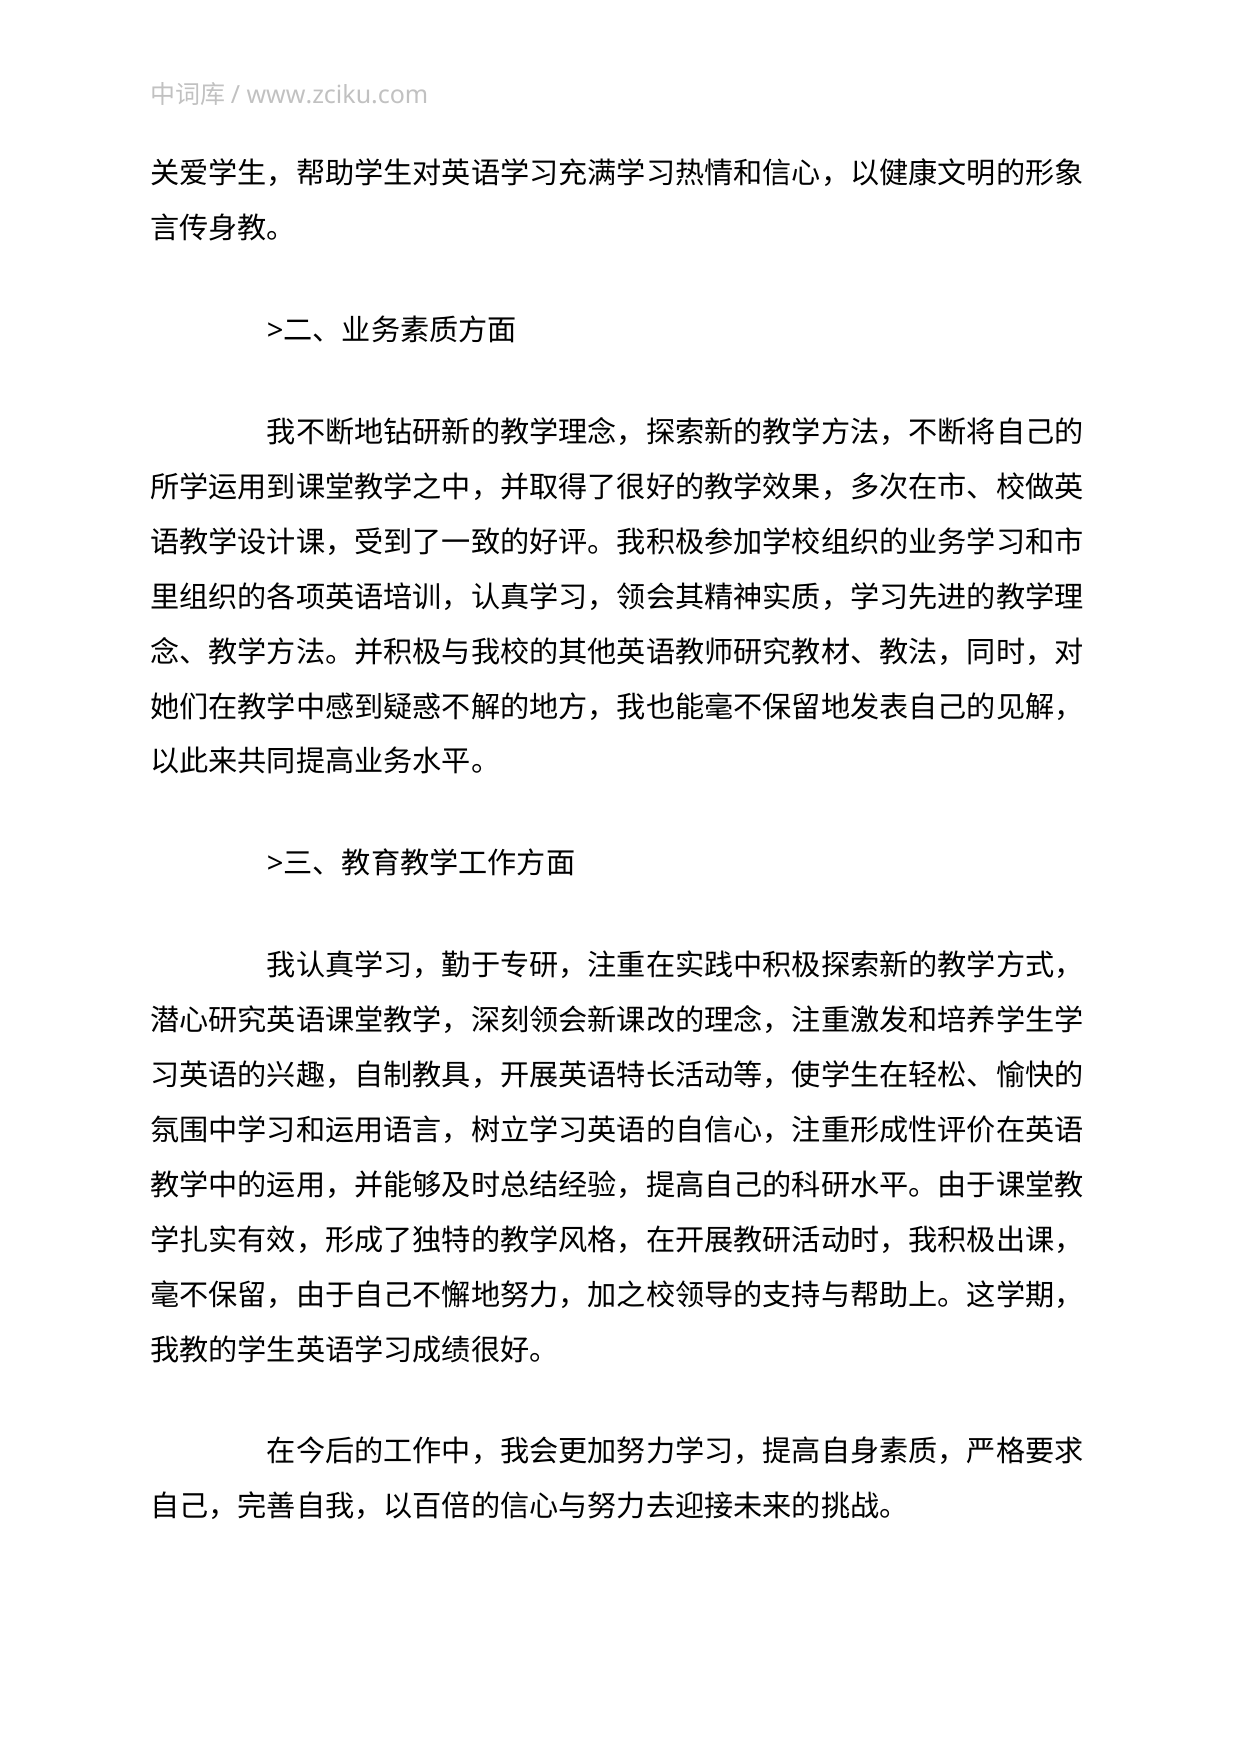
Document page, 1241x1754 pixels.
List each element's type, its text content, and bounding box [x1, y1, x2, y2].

text >二、业务素质方面 [150, 307, 1090, 349]
text >三、教育教学工作方面 [150, 840, 1090, 882]
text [150, 150, 1090, 247]
text 我认真学习，勤于专研，注重在实践中积极探索新的教学方式，潜心研究英语课堂教学，深刻领会新课改的理念，注重激发和培养学生学习英语的兴趣，自制教具，开展英语特长活动等，使学生在轻松、愉快的氛围中学习和运用语言，树立学习英语的自信心，注重形成性评价在英语教学中的运用，并能够及时总结经验，提高自己的科研水平。由于课堂教学扎实有效，形成了独特的教学风格，在开展教研活动时，我积极出课，毫不保留，由于自己不懈地努力，加之校领导的支持与帮助上。这学期，我教的学生英语学习成绩很好。 [150, 942, 1090, 1368]
text 在今后的工作中，我会更加努力学习，提高自身素质，严格要求自己，完善自我，以百倍的信心与努力去迎接未来的挑战。 [150, 1428, 1090, 1525]
text 我不断地钻研新的教学理念，探索新的教学方法，不断将自己的所学运用到课堂教学之中，并取得了很好的教学效果，多次在市、校做英语教学设计课，受到了一致的好评。我积极参加学校组织的业务学习和市里组织的各项英语培训，认真学习，领会其精神实质，学习先进的教学理念、教学方法。并积极与我校的其他英语教师研究教材、教法，同时，对她们在教学中感到疑惑不解的地方，我也能毫不保留地发表自己的见解，以此来共同提高业务水平。 [150, 409, 1090, 780]
